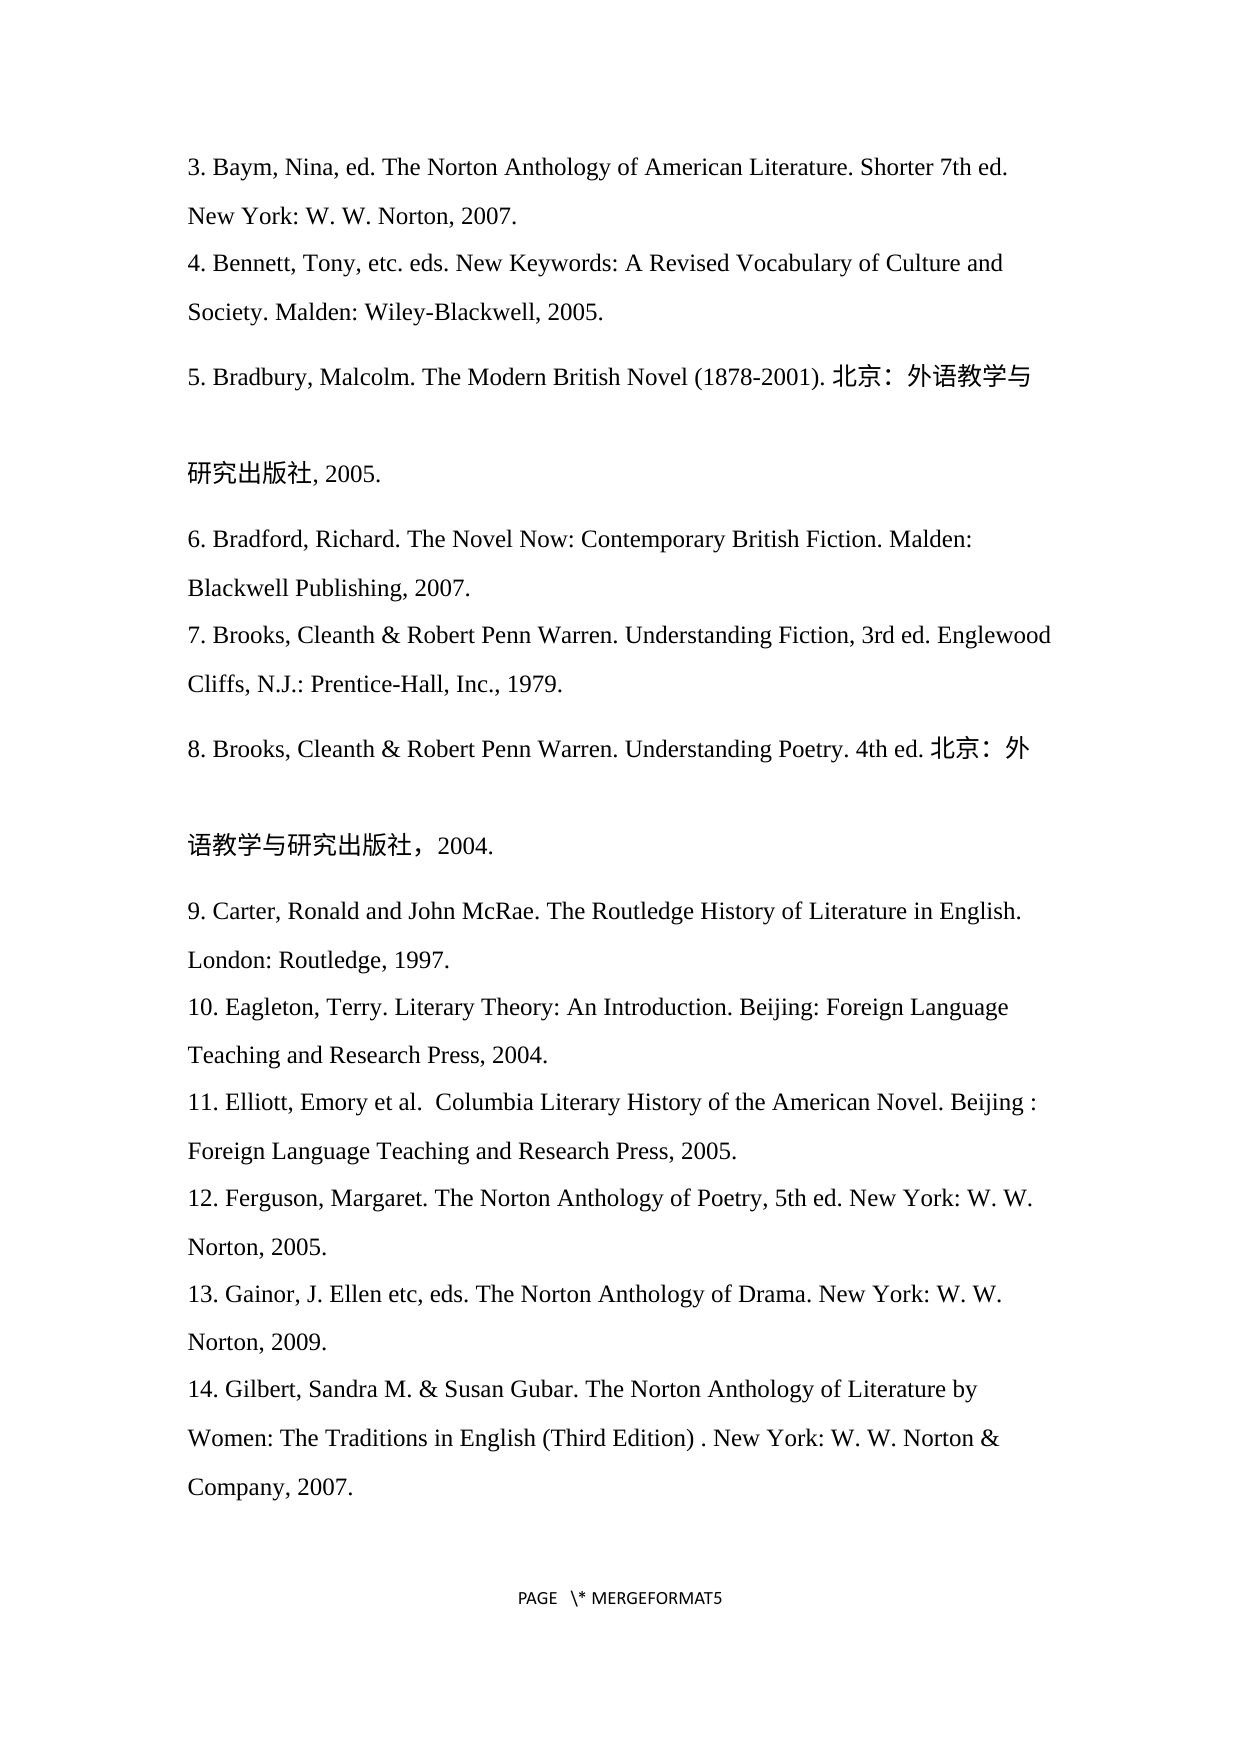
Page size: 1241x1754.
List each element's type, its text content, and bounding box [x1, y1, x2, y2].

text 12. Ferguson, Margaret. The Norton Anthology of Poetry, 5th ed. New York: W. W. Norton, 2005. [187, 1181, 1053, 1262]
text 7. Brooks, Cleanth & Robert Penn Warren. Understanding Fiction, 3rd ed. Englewood Cliffs, N.J.: Prentice-Hall, Inc., 1979. [187, 618, 1053, 699]
text 4. Bennett, Tony, etc. eds. New Keywords: A Revised Vocabulary of Culture and Society. Malden: Wiley-Blackwell, 2005. [187, 246, 1053, 327]
text 3. Baym, Nina, ed. The Norton Anthology of American Literature. Shorter 7th ed. New York: W. W. Norton, 2007. [187, 151, 1053, 232]
text 13. Gainor, J. Ellen etc, eds. The Norton Anthology of Drama. New York: W. W. Norton, 2009. [187, 1277, 1053, 1358]
text 5. Bradbury, Malcolm. The Modern British Novel (1878-2001). 北京：外语教学与研究出版社, 2005. [187, 342, 1053, 504]
text 8. Brooks, Cleanth & Robert Penn Warren. Understanding Poetry. 4th ed. 北京：外语教学与研究出版社，2004. [187, 714, 1053, 876]
text 6. Bradford, Richard. The Novel Now: Contemporary British Fiction. Malden: Blackwell Publishing, 2007. [187, 522, 1053, 604]
text 11. Elliott, Emory et al. Columbia Literary History of the American Novel. Beijing : Foreign Language Teaching and Research Press, 2005. [187, 1086, 1053, 1167]
text 10. Eagleton, Terry. Literary Theory: An Introduction. Beijing: Foreign Language Teaching and Research Press, 2004. [187, 990, 1053, 1071]
text 9. Carter, Ronald and John McRae. The Routledge History of Literature in English. London: Routledge, 1997. [187, 894, 1053, 976]
text 14. Gilbert, Sandra M. & Susan Gubar. The Norton Anthology of Literature by Women: The Traditions in English (Third Edition) . New York: W. W. Norton & Company, 2007. [187, 1372, 1053, 1502]
